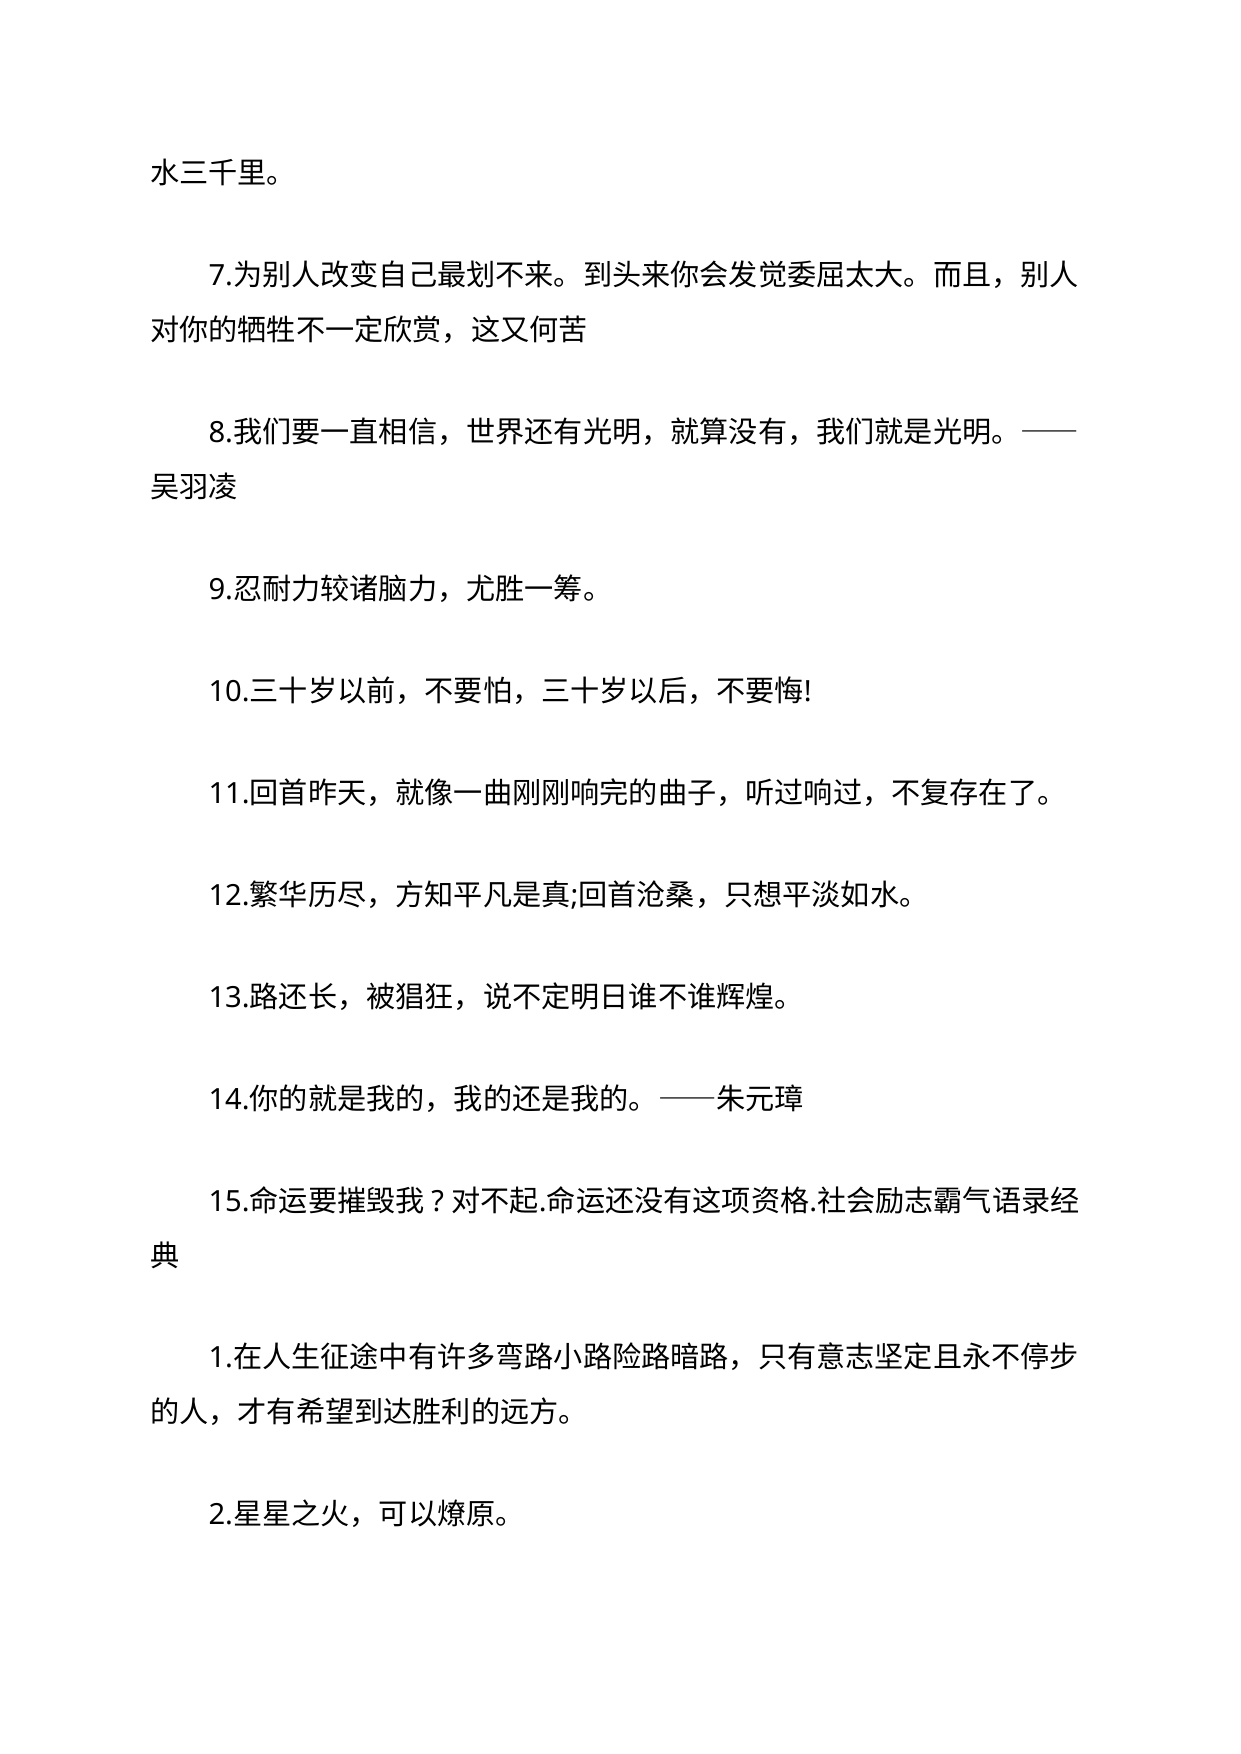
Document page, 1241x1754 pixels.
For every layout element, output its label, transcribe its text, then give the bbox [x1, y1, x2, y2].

text 13.路还长，被猖狂，说不定明日谁不谁辉煌。 [150, 973, 1090, 1016]
text 8.我们要一直相信，世界还有光明，就算没有，我们就是光明。——吴羽凌 [150, 408, 1090, 506]
text 9.忍耐力较诸脑力，尤胜一筹。 [150, 565, 1090, 608]
text 11.回首昨天，就像一曲刚刚响完的曲子，听过响过，不复存在了。 [150, 769, 1090, 812]
text 15.命运要摧毁我 ? 对不起.命运还没有这项资格.社会励志霸气语录经典 [150, 1177, 1090, 1274]
text 7.为别人改变自己最划不来。到头来你会发觉委屈太大。而且，别人对你的牺牲不一定欣赏，这又何苦 [150, 252, 1090, 349]
text 12.繁华历尽，方知平凡是真;回首沧桑，只想平淡如水。 [150, 871, 1090, 914]
text 1.在人生征途中有许多弯路小路险路暗路，只有意志坚定且永不停步的人，才有希望到达胜利的远方。 [150, 1334, 1090, 1431]
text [150, 150, 1090, 192]
text 14.你的就是我的，我的还是我的。——朱元璋 [150, 1075, 1090, 1118]
text 2.星星之火，可以燎原。 [150, 1491, 1090, 1533]
text 10.三十岁以前，不要怕，三十岁以后，不要悔! [150, 667, 1090, 710]
